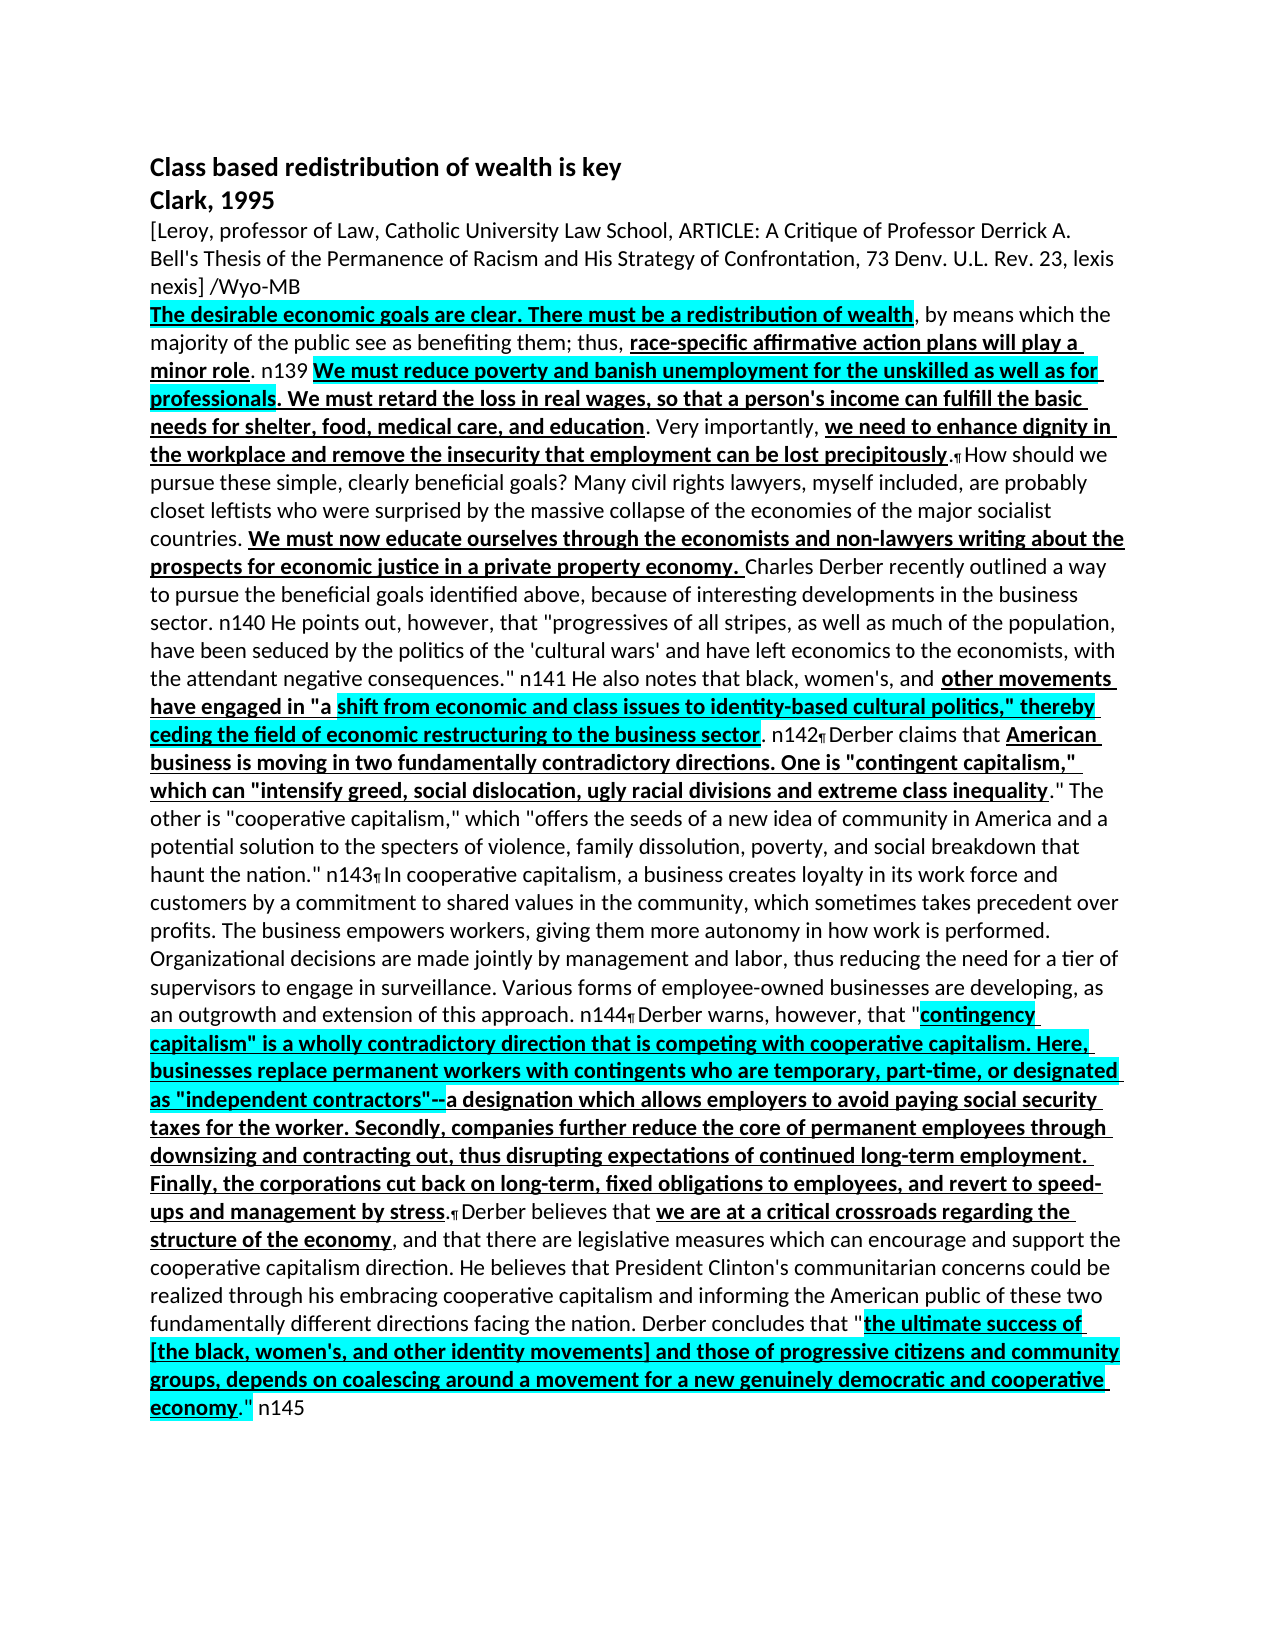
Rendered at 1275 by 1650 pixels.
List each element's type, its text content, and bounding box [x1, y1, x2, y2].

text Clark, 1995 [150, 183, 1125, 216]
text [Leroy, professor of Law, Catholic University Law School, ARTICLE: A Critique of Professor Derrick A. Bell's Thesis of the Permanence of Racism and His Strategy of Confrontation, 73 Denv. U.L. Rev. 23, lexis nexis] /Wyo-MB [150, 216, 1125, 300]
text The desirable economic goals are clear. There must be a redistribution of wealth, by means which the majority of the public see as benefiting them; thus, race-specific affirmative action plans will play a minor role. n139 We must reduce poverty and banish unemployment for the unskilled as well as for professionals. We must retard the loss in real wages, so that a person's income can fulfill the basic needs for shelter, food, medical care, and education. Very importantly, we need to enhance dignity in the workplace and remove the insecurity that employment can be lost precipitously.¶ How should we pursue these simple, clearly beneficial goals? Many civil rights lawyers, myself included, are probably closet leftists who were surprised by the massive collapse of the economies of the major socialist countries. We must now educate ourselves through the economists and non-lawyers writing about the prospects for economic justice in a private property economy. Charles Derber recently outlined a way to pursue the beneficial goals identified above, because of interesting developments in the business sector. n140 He points out, however, that "progressives of all stripes, as well as much of the population, have been seduced by the politics of the 'cultural wars' and have left economics to the economists, with the attendant negative consequences." n141 He also notes that black, women's, and other movements have engaged in "a shift from economic and class issues to identity-based cultural politics," thereby ceding the field of economic restructuring to the business sector. n142¶ Derber claims that American business is moving in two fundamentally contradictory directions. One is "contingent capitalism," which can "intensify greed, social dislocation, ugly racial divisions and extreme class inequality." The other is "cooperative capitalism," which "offers the seeds of a new idea of community in America and a potential solution to the specters of violence, family dissolution, poverty, and social breakdown that haunt the nation." n143¶ In cooperative capitalism, a business creates loyalty in its work force and customers by a commitment to shared values in the community, which sometimes takes precedent over profits. The business empowers workers, giving them more autonomy in how work is performed. Organizational decisions are made jointly by management and labor, thus reducing the need for a tier of supervisors to engage in surveillance. Various forms of employee-owned businesses are developing, as an outgrowth and extension of this approach. n144¶ Derber warns, however, that "contingency capitalism" is a wholly contradictory direction that is competing with cooperative capitalism. Here, businesses replace permanent workers with contingents who are temporary, part-time, or designated as "independent contractors"--a designation which allows employers to avoid paying social security taxes for the worker. Secondly, companies further reduce the core of permanent employees through downsizing and contracting out, thus disrupting expectations of continued long-term employment. Finally, the corporations cut back on long-term, fixed obligations to employees, and revert to speed-ups and management by stress.¶ Derber believes that we are at a critical crossroads regarding the structure of the economy, and that there are legislative measures which can encourage and support the cooperative capitalism direction. He believes that President Clinton's communitarian concerns could be realized through his embracing cooperative capitalism and informing the American public of these two fundamentally different directions facing the nation. Derber concludes that "the ultimate success of [the black, women's, and other identity movements] and those of progressive citizens and community groups, depends on coalescing around a movement for a new genuinely democratic and cooperative economy." n145 [150, 300, 1125, 1421]
text Class based redistribution of wealth is key [150, 150, 1125, 183]
